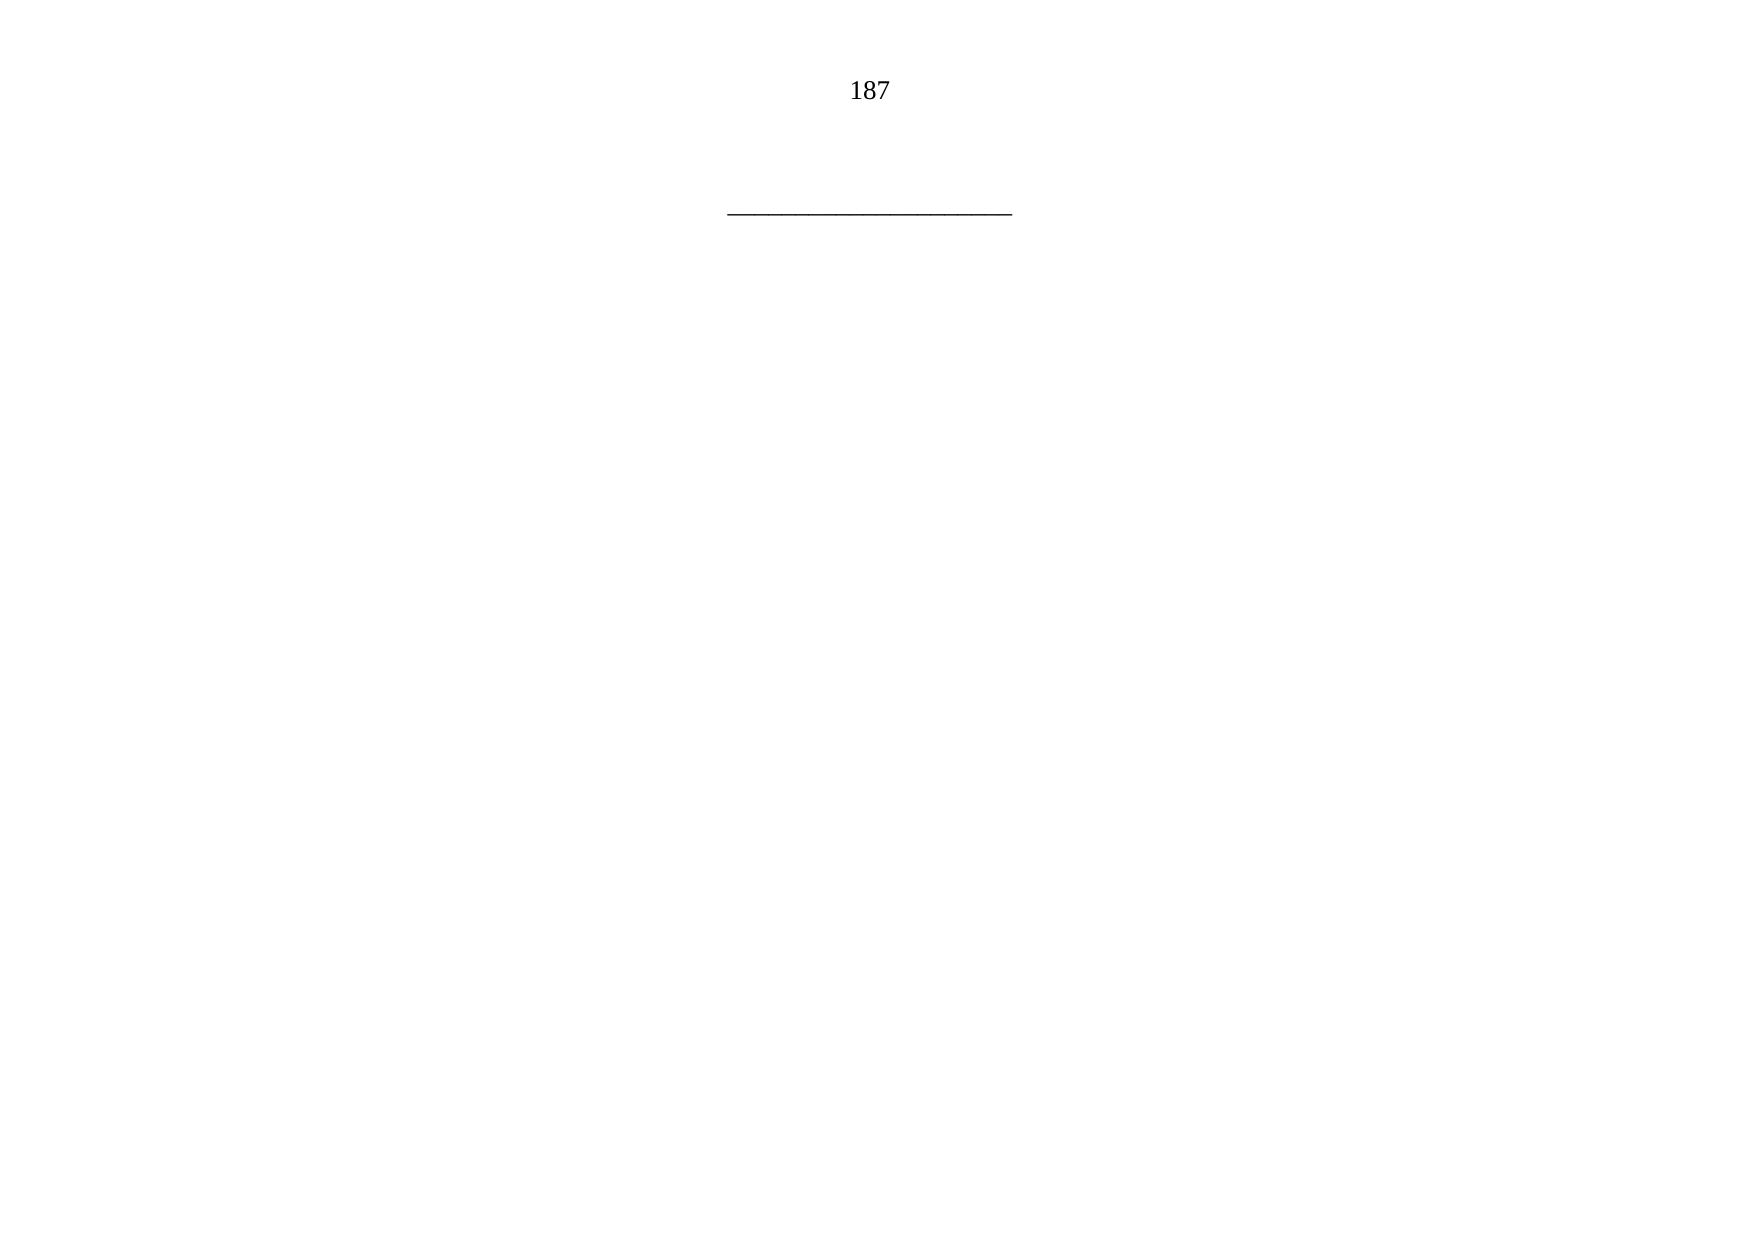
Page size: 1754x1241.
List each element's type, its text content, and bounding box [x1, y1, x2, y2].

text _____________________ [103, 187, 1636, 218]
